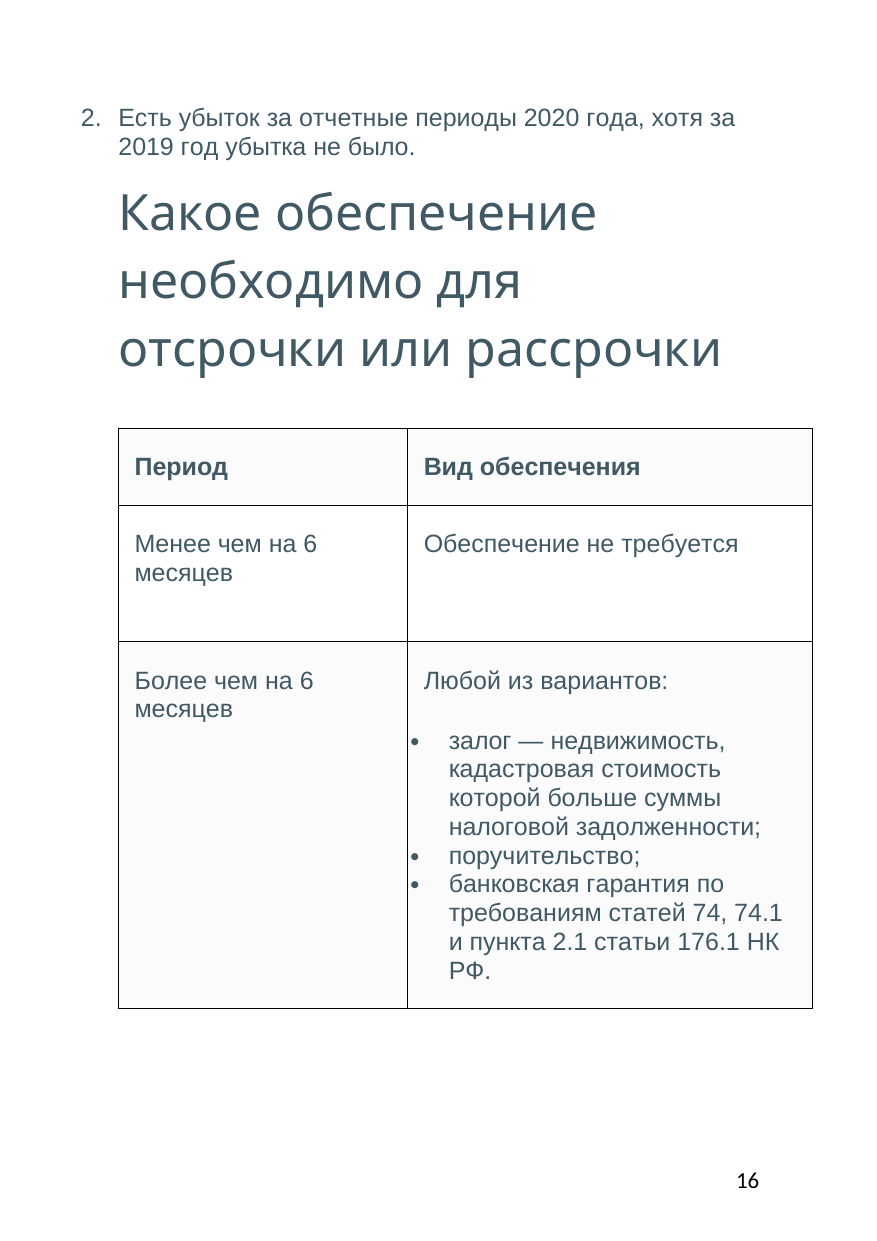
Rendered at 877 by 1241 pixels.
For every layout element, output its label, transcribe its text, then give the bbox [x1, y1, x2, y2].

text Какое обеспечение необходимо для отсрочки или рассрочки [118, 177, 759, 381]
list Есть убыток за отчетные периоды 2020 года, хотя за 2019 год убытка не было. [81, 103, 759, 161]
table_cell Обеспечение не требуется [408, 506, 812, 641]
table_cell Менее чем на 6 месяцев [119, 506, 407, 641]
table_cell Более чем на 6 месяцев [119, 642, 407, 1008]
table_header Вид обеспечения [408, 429, 812, 504]
table_header Период [119, 429, 407, 504]
table_cell Любой из вариантов: залог — недвижимость, кадастровая стоимость которой больше суммы налоговой задолженности; поручительство; банковская гарантия по требованиям статей 74, 74.1 и пункта 2.1 статьи 176.1 НК РФ. [408, 642, 812, 1008]
